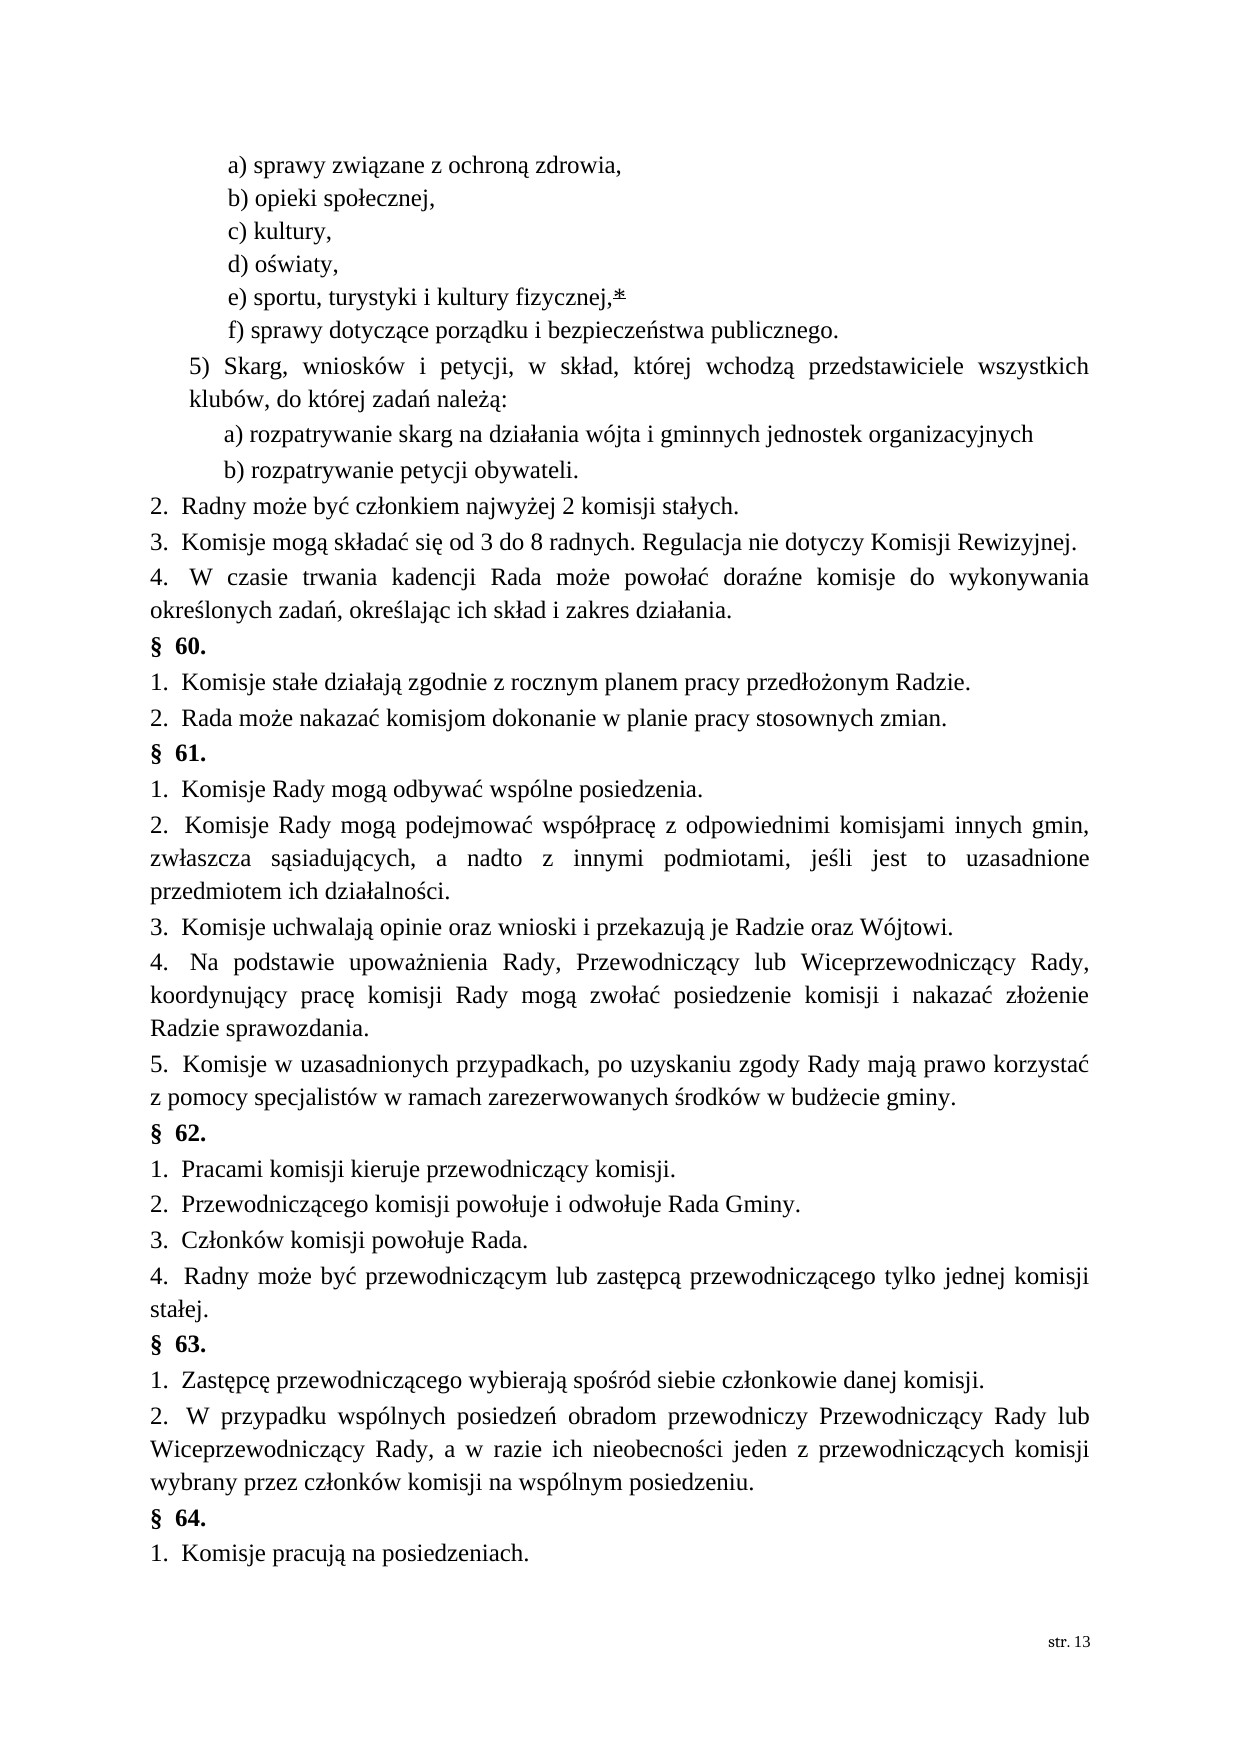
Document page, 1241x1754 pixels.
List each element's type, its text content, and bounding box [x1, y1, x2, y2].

text § 60. [150, 631, 1090, 660]
text 4. W czasie trwania kadencji Rada może powołać doraźne komisje do wykonywania określonych zadań, określając ich skład i zakres działania. [150, 562, 1090, 624]
text 1. Zastępcę przewodniczącego wybierają spośród siebie członkowie danej komisji. [150, 1365, 1090, 1394]
text 2. Komisje Rady mogą podejmować współpracę z odpowiednimi komisjami innych gmin, zwłaszcza sąsiadujących, a nadto z innymi podmiotami, jeśli jest to uzasadnione przedmiotem ich działalności. [150, 810, 1090, 905]
text 3. Komisje uchwalają opinie oraz wnioski i przekazują je Radzie oraz Wójtowi. [150, 912, 1090, 940]
text 4. Na podstawie upoważnienia Rady, Przewodniczący lub Wiceprzewodniczący Rady, koordynujący pracę komisji Rady mogą zwołać posiedzenie komisji i nakazać złożenie Radzie sprawozdania. [150, 947, 1090, 1042]
text 2. Radny może być członkiem najwyżej 2 komisji stałych. [150, 491, 1090, 520]
text 5. Komisje w uzasadnionych przypadkach, po uzyskaniu zgody Rady mają prawo korzystać z pomocy specjalistów w ramach zarezerwowanych środków w budżecie gminy. [150, 1049, 1090, 1111]
text 2. Rada może nakazać komisjom dokonanie w planie pracy stosownych zmian. [150, 703, 1090, 731]
text § 62. [150, 1118, 1090, 1147]
text b) opieki społecznej, [228, 183, 1090, 212]
text 5) Skarg, wniosków i petycji, w skład, której wchodzą przedstawiciele wszystkich klubów, do której zadań należą: [189, 351, 1090, 413]
text c) kultury, [228, 216, 1090, 245]
text 1. Komisje stałe działają zgodnie z rocznym planem pracy przedłożonym Radzie. [150, 667, 1090, 696]
text 1. Komisje Rady mogą odbywać wspólne posiedzenia. [150, 774, 1090, 803]
text § 61. [150, 738, 1090, 767]
text 3. Komisje mogą składać się od 3 do 8 radnych. Regulacja nie dotyczy Komisji Rewizyjnej. [150, 527, 1090, 556]
text 2. W przypadku wspólnych posiedzeń obradom przewodniczy Przewodniczący Rady lub Wiceprzewodniczący Rady, a w razie ich nieobecności jeden z przewodniczących komisji wybrany przez członków komisji na wspólnym posiedzeniu. [150, 1401, 1090, 1496]
text a) rozpatrywanie skarg na działania wójta i gminnych jednostek organizacyjnych [189, 419, 1090, 448]
text 1. Pracami komisji kieruje przewodniczący komisji. [150, 1154, 1090, 1182]
text 2. Przewodniczącego komisji powołuje i odwołuje Rada Gminy. [150, 1189, 1090, 1218]
text § 63. [150, 1329, 1090, 1358]
text 1. Komisje pracują na posiedzeniach. [150, 1538, 1090, 1567]
text 3. Członków komisji powołuje Rada. [150, 1225, 1090, 1254]
text a) sprawy związane z ochroną zdrowia, [228, 150, 1090, 179]
text f) sprawy dotyczące porządku i bezpieczeństwa publicznego. [228, 315, 1090, 344]
text § 64. [150, 1503, 1090, 1532]
text e) sportu, turystyki i kultury fizycznej,* [228, 282, 1090, 311]
text 4. Radny może być przewodniczącym lub zastępcą przewodniczącego tylko jednej komisji stałej. [150, 1261, 1090, 1323]
text d) oświaty, [228, 249, 1090, 278]
text b) rozpatrywanie petycji obywateli. [189, 455, 1090, 484]
